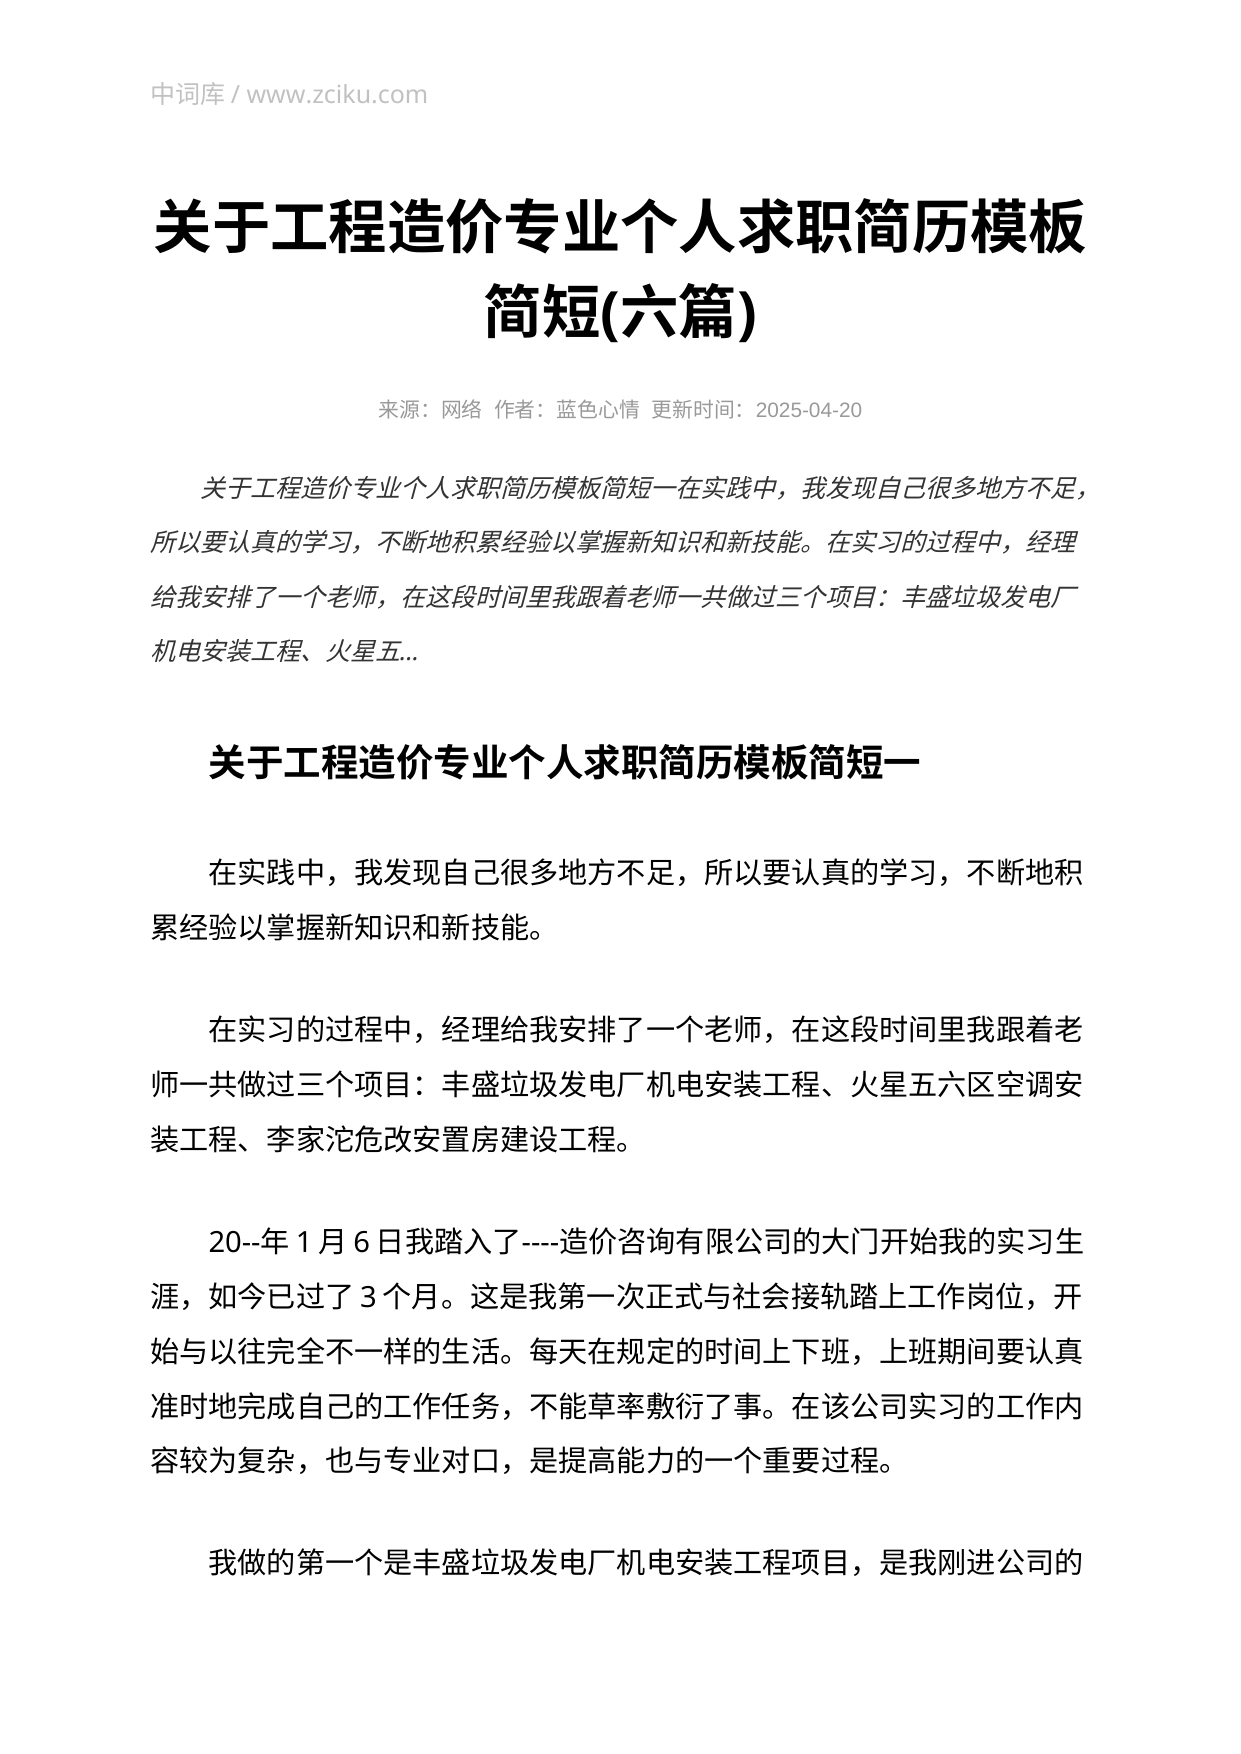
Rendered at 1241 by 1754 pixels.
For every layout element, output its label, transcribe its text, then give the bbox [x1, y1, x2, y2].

text 在实习的过程中，经理给我安排了一个老师，在这段时间里我跟着老师一共做过三个项目：丰盛垃圾发电厂机电安装工程、火星五六区空调安装工程、李家沱危改安置房建设工程。 [150, 1007, 1090, 1159]
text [150, 1540, 1090, 1582]
text 关于工程造价专业个人求职简历模板简短一在实践中，我发现自己很多地方不足，所以要认真的学习，不断地积累经验以掌握新知识和新技能。在实习的过程中，经理给我安排了一个老师，在这段时间里我跟着老师一共做过三个项目：丰盛垃圾发电厂机电安装工程、火星五... [150, 468, 1090, 668]
text 20--年1月6日我踏入了----造价咨询有限公司的大门开始我的实习生涯，如今已过了3个月。这是我第一次正式与社会接轨踏上工作岗位，开始与以往完全不一样的生活。每天在规定的时间上下班，上班期间要认真准时地完成自己的工作任务，不能草率敷衍了事。在该公司实习的工作内容较为复杂，也与专业对口，是提高能力的一个重要过程。 [150, 1218, 1090, 1480]
subtitle 关于工程造价专业个人求职简历模板简短(六篇) [150, 181, 1090, 351]
text 关于工程造价专业个人求职简历模板简短一 [150, 733, 1090, 787]
text 来源：网络 作者：蓝色心情 更新时间：2025-04-20 [150, 397, 1090, 421]
text 在实践中，我发现自己很多地方不足，所以要认真的学习，不断地积累经验以掌握新知识和新技能。 [150, 850, 1090, 947]
